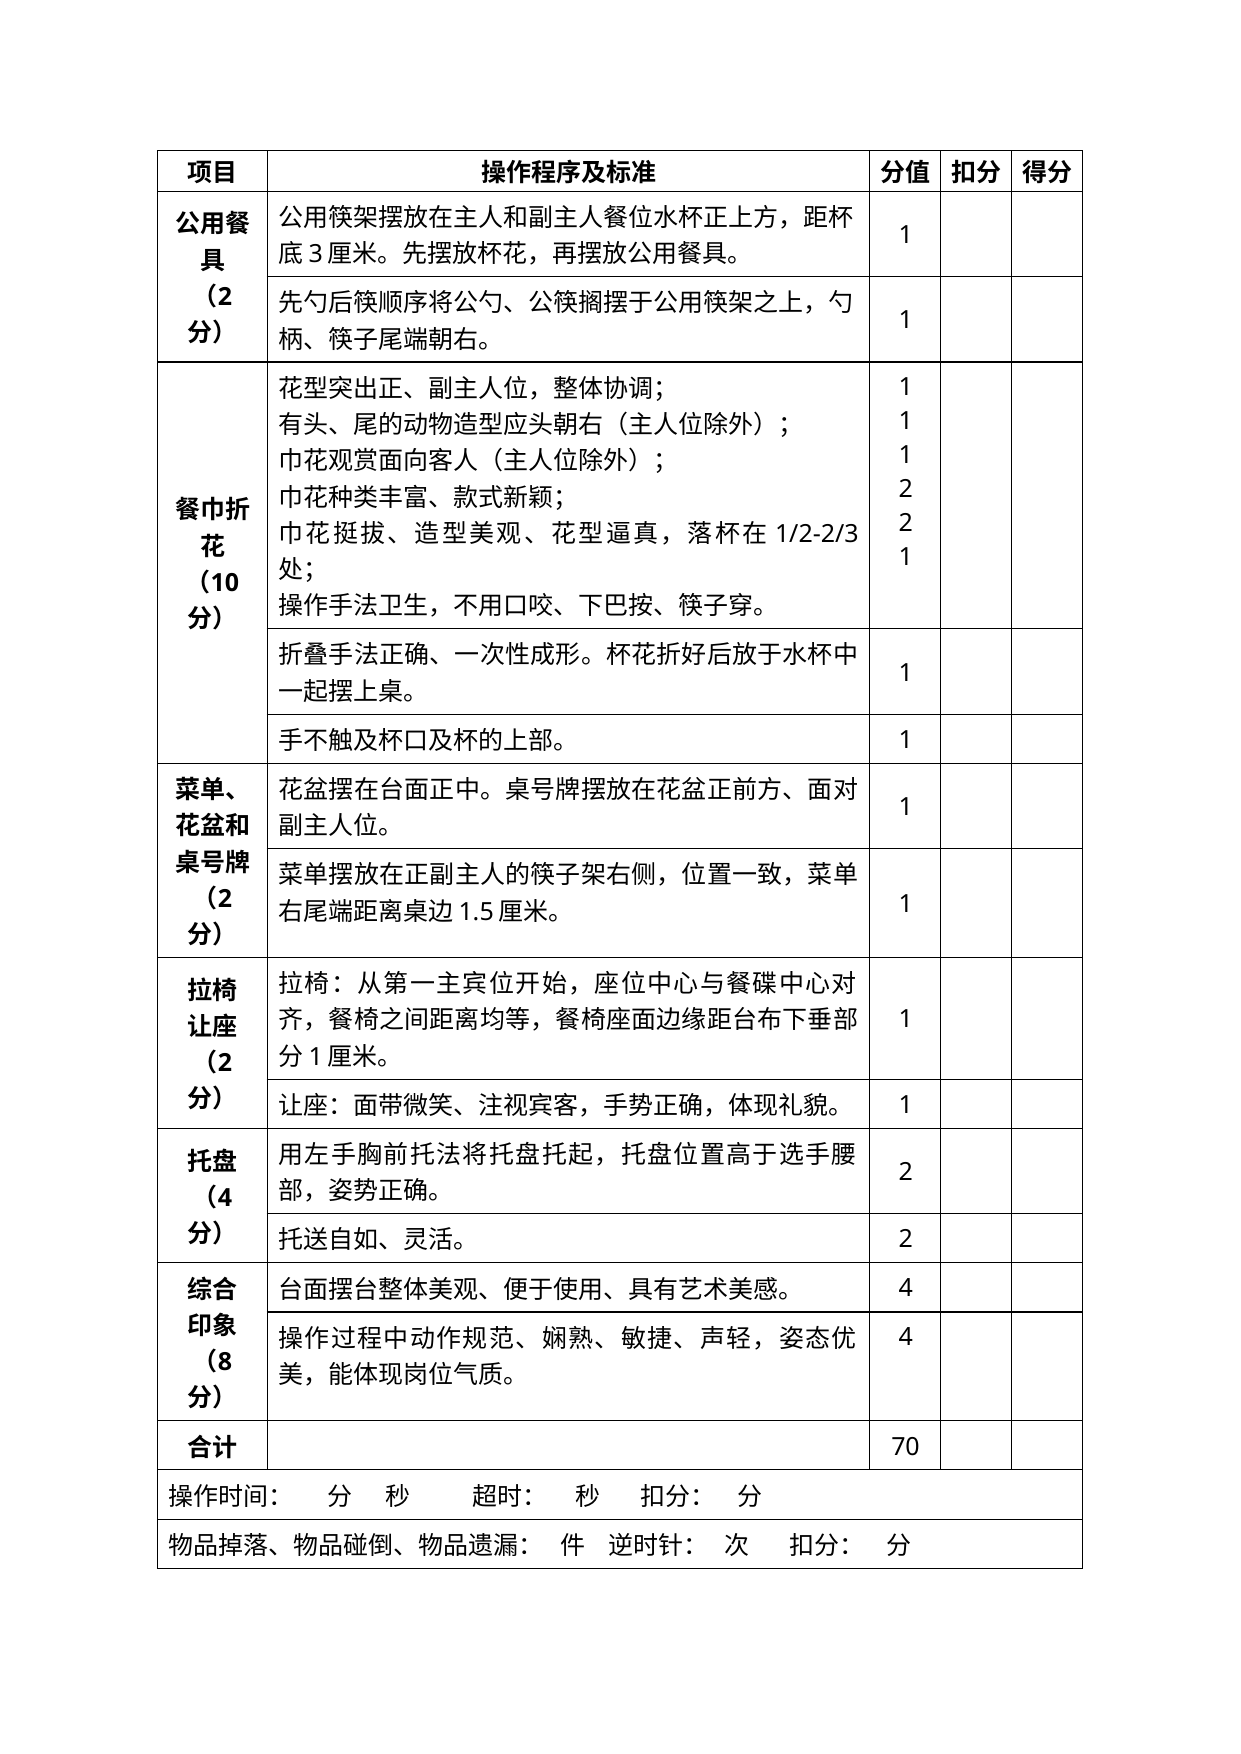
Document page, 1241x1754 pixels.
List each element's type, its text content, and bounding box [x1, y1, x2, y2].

table_cell 操作时间： 分 秒 超时： 秒 扣分： 分 [158, 1470, 1082, 1518]
table_cell 餐巾折花 （10分） [158, 363, 267, 763]
table_header 扣分 [941, 151, 1011, 191]
table_cell 折叠手法正确、一次性成形。杯花折好后放于水杯中一起摆上桌。 [268, 629, 869, 713]
table_cell [1012, 629, 1082, 713]
table_cell 托送自如、灵活。 [268, 1214, 869, 1262]
table_cell [1012, 715, 1082, 763]
table_cell 先勺后筷顺序将公勺、公筷搁摆于公用筷架之上，勺柄、筷子尾端朝右。 [268, 277, 869, 361]
table_cell [268, 1421, 869, 1469]
table_cell 物品掉落、物品碰倒、物品遗漏： 件 逆时针： 次 扣分： 分 [158, 1520, 1082, 1568]
table_cell [941, 192, 1011, 276]
table_cell [941, 629, 1011, 713]
table_cell [941, 715, 1011, 763]
table_cell 1 [870, 715, 940, 763]
table_cell 托盘 （4分） [158, 1129, 267, 1262]
table_cell [941, 277, 1011, 361]
table_cell [1012, 363, 1082, 628]
table_cell 菜单、花盆和桌号牌 （2分） [158, 764, 267, 957]
table_cell [1012, 192, 1082, 276]
table_cell 1 [870, 1080, 940, 1128]
table_cell 1 [870, 629, 940, 713]
table_header 操作程序及标准 [268, 151, 869, 191]
table_header 得分 [1012, 151, 1082, 191]
table_cell 操作过程中动作规范、娴熟、敏捷、声轻，姿态优美，能体现岗位气质。 [268, 1313, 869, 1420]
table_cell 公用餐具 （2分） [158, 192, 267, 361]
table_cell 2 [870, 1214, 940, 1262]
table_cell [941, 1313, 1011, 1420]
table_cell [941, 1263, 1011, 1311]
table_cell 1 [870, 764, 940, 848]
table_cell 台面摆台整体美观、便于使用、具有艺术美感。 [268, 1263, 869, 1311]
table_cell 1 [870, 277, 940, 361]
table_cell 拉椅：从第一主宾位开始，座位中心与餐碟中心对齐，餐椅之间距离均等，餐椅座面边缘距台布下垂部分1厘米。 [268, 958, 869, 1078]
table_cell [1012, 1313, 1082, 1420]
table_cell [941, 1080, 1011, 1128]
table_cell [941, 1129, 1011, 1213]
table_cell [941, 1214, 1011, 1262]
table_cell 让座：面带微笑、注视宾客，手势正确，体现礼貌。 [268, 1080, 869, 1128]
table_cell [1012, 764, 1082, 848]
table_cell 手不触及杯口及杯的上部。 [268, 715, 869, 763]
table_cell 花盆摆在台面正中。桌号牌摆放在花盆正前方、面对副主人位。 [268, 764, 869, 848]
table_cell [941, 363, 1011, 628]
table_cell 合计 [158, 1421, 267, 1469]
table_cell [941, 849, 1011, 957]
table_cell 70 [870, 1421, 940, 1469]
table_cell [1012, 958, 1082, 1078]
table_cell 1 1 1 2 2 1 [870, 363, 940, 628]
table_cell 拉椅 让座 （2分） [158, 958, 267, 1128]
table_cell [1012, 1421, 1082, 1469]
table_cell 1 [870, 192, 940, 276]
table_cell 花型突出正、副主人位，整体协调； 有头、尾的动物造型应头朝右（主人位除外）； 巾花观赏面向客人（主人位除外）； 巾花种类丰富、款式新颖； 巾花挺拔、造型美观、花型逼真，落杯在1/2-2/3处； 操作手法卫生，不用口咬、下巴按、筷子穿。 [268, 363, 869, 628]
table_cell [1012, 1129, 1082, 1213]
table_cell [1012, 849, 1082, 957]
table_cell 用左手胸前托法将托盘托起，托盘位置高于选手腰部，姿势正确。 [268, 1129, 869, 1213]
table_header 分值 [870, 151, 940, 191]
table_cell 4 [870, 1313, 940, 1420]
table_cell 4 [870, 1263, 940, 1311]
table_cell 菜单摆放在正副主人的筷子架右侧，位置一致，菜单右尾端距离桌边1.5厘米。 [268, 849, 869, 957]
table_cell [1012, 277, 1082, 361]
table_cell [941, 958, 1011, 1078]
table_cell [941, 1421, 1011, 1469]
table_cell 2 [870, 1129, 940, 1213]
table_cell [1012, 1214, 1082, 1262]
table_cell [1012, 1263, 1082, 1311]
table_cell 公用筷架摆放在主人和副主人餐位水杯正上方，距杯底3厘米。先摆放杯花，再摆放公用餐具。 [268, 192, 869, 276]
table_cell [941, 764, 1011, 848]
table_cell 1 [870, 849, 940, 957]
table_cell 1 [870, 958, 940, 1078]
table_cell 综合 印象 （8分） [158, 1263, 267, 1420]
table_header 项目 [158, 151, 267, 191]
table_cell [1012, 1080, 1082, 1128]
